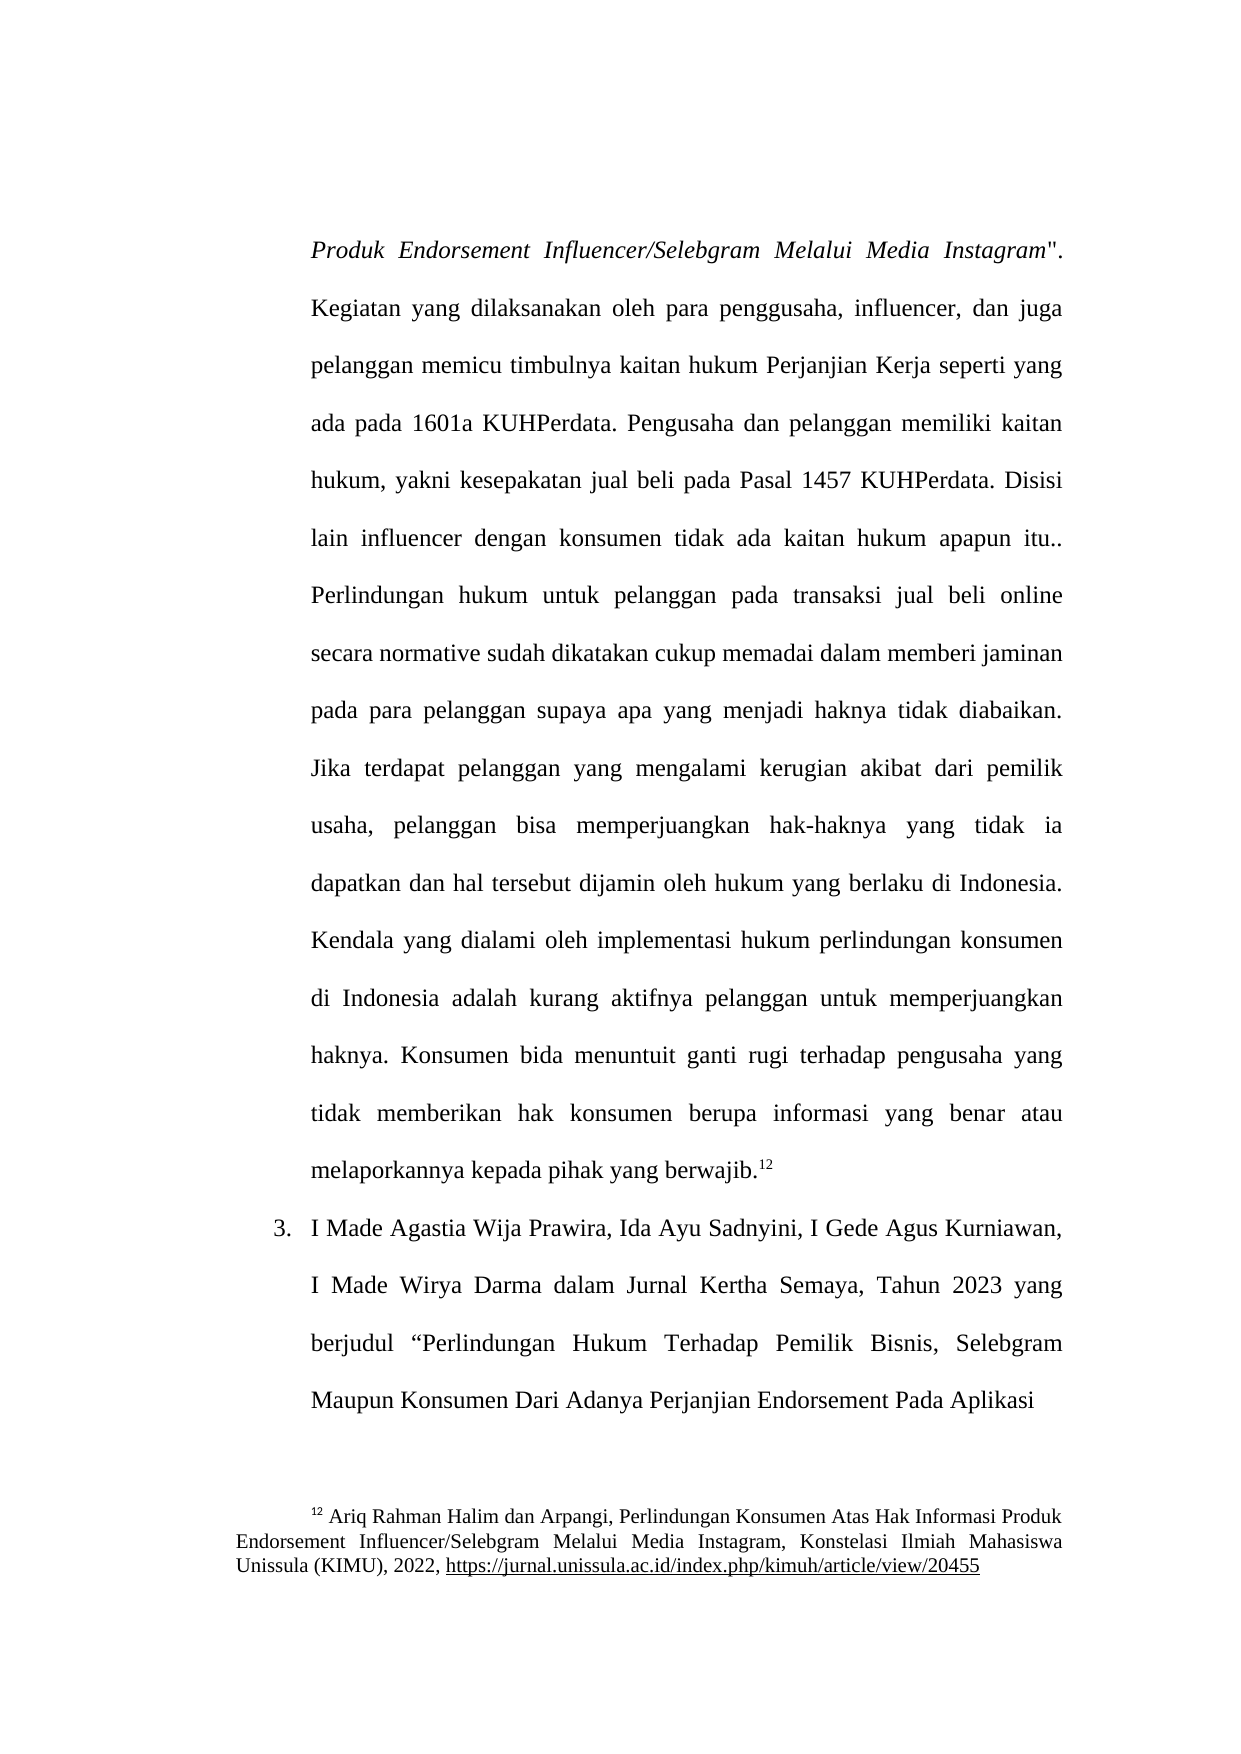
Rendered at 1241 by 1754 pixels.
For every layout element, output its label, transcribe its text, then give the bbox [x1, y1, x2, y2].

list I Made Agastia Wija Prawira, Ida Ayu Sadnyini, I Gede Agus Kurniawan, I Made Wirya Darma dalam Jurnal Kertha Semaya, Tahun 2023 yang berjudul “Perlindungan Hukum Terhadap Pemilik Bisnis, Selebgram Maupun Konsumen Dari Adanya Perjanjian Endorsement Pada Aplikasi [273, 1213, 1063, 1414]
list Produk Endorsement Influencer/Selebgram Melalui Media Instagram". Kegiatan yang dilaksanakan oleh para penggusaha, influencer, dan juga pelanggan memicu timbulnya kaitan hukum Perjanjian Kerja seperti yang ada pada 1601a KUHPerdata. Pengusaha dan pelanggan memiliki kaitan hukum, yakni kesepakatan jual beli pada Pasal 1457 KUHPerdata. Disisi lain influencer dengan konsumen tidak ada kaitan hukum apapun itu.. Perlindungan hukum untuk pelanggan pada transaksi jual beli online secara normative sudah dikatakan cukup memadai dalam memberi jaminan pada para pelanggan supaya apa yang menjadi haknya tidak diabaikan. Jika terdapat pelanggan yang mengalami kerugian akibat dari pemilik usaha, pelanggan bisa memperjuangkan hak-haknya yang tidak ia dapatkan dan hal tersebut dijamin oleh hukum yang berlaku di Indonesia. Kendala yang dialami oleh implementasi hukum perlindungan konsumen di Indonesia adalah kurang aktifnya pelanggan untuk memperjuangkan haknya. Konsumen bida menuntuit ganti rugi terhadap pengusaha yang tidak memberikan hak konsumen berupa informasi yang benar atau melaporkannya kepada pihak yang berwajib. [311, 236, 1063, 1184]
